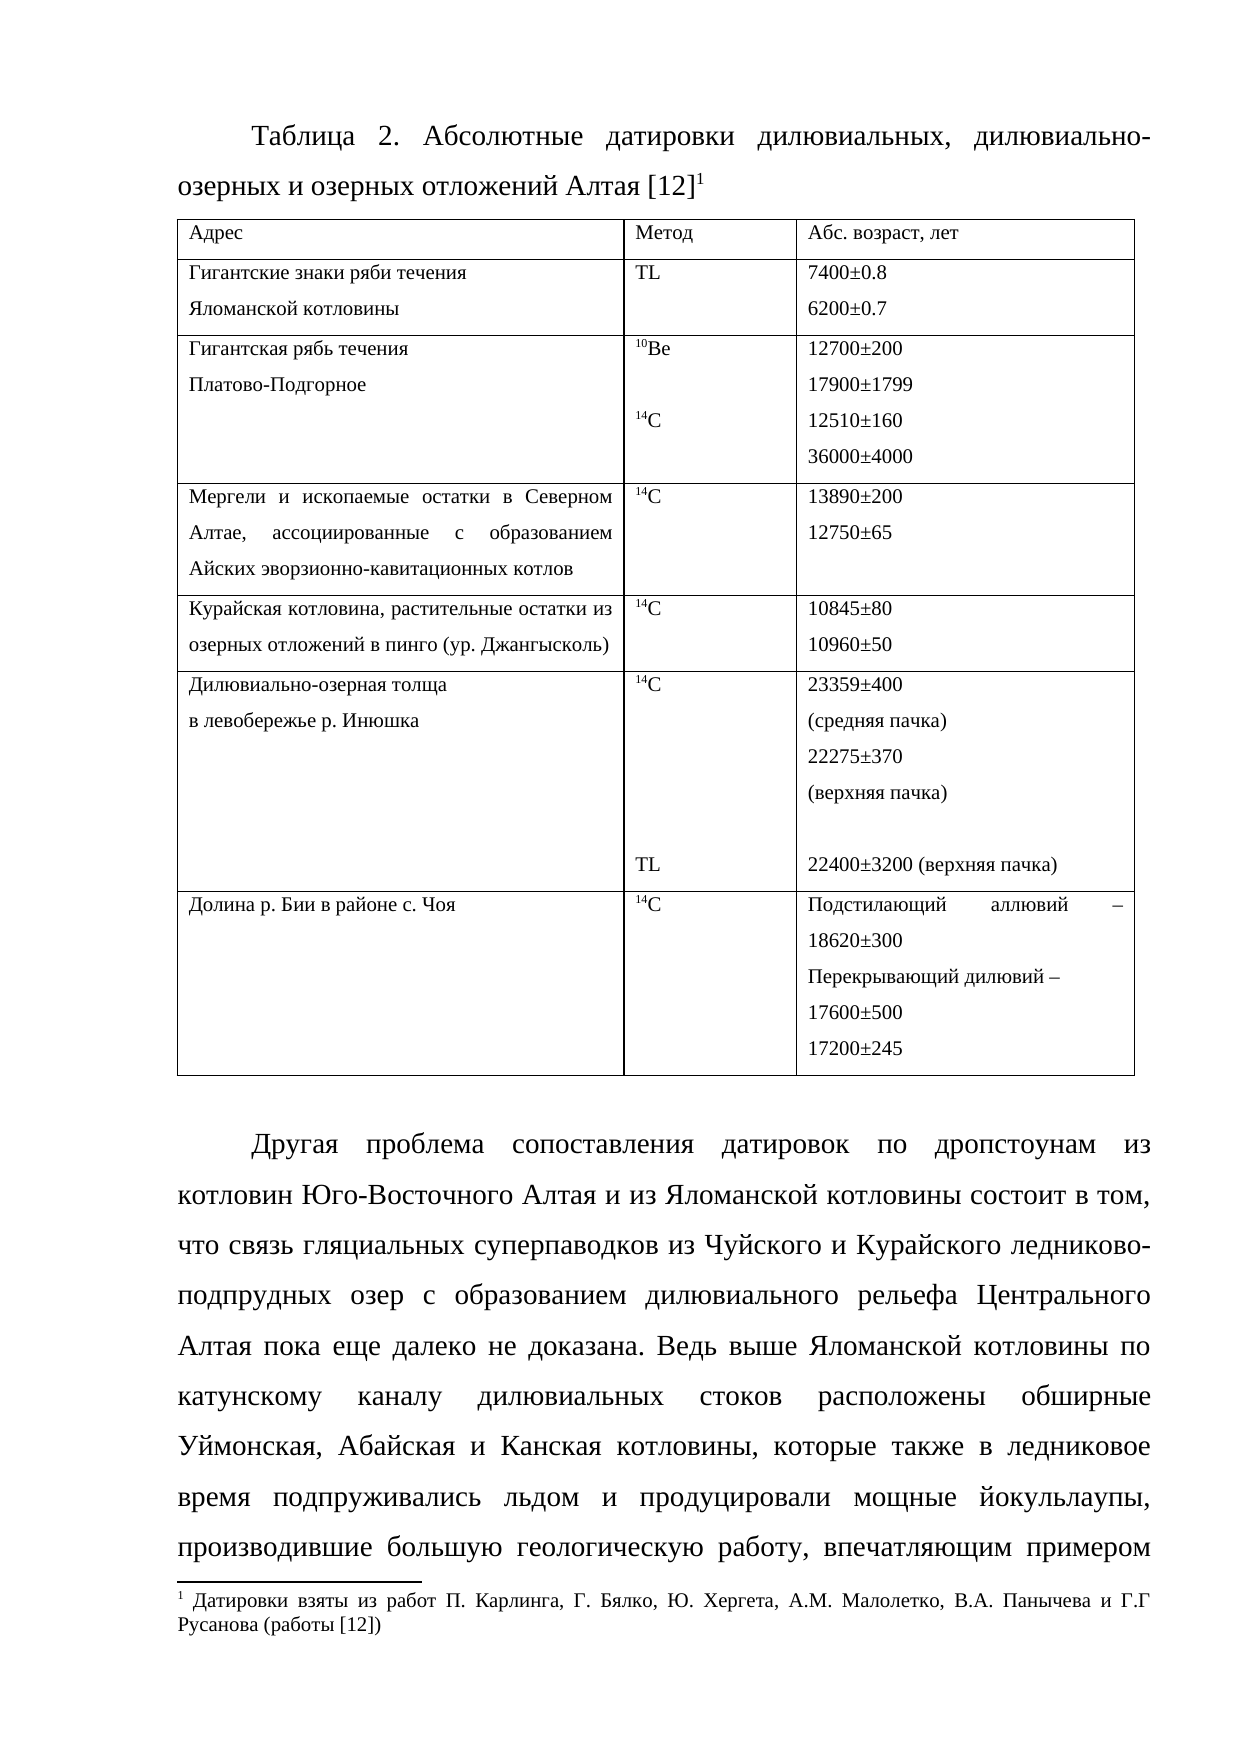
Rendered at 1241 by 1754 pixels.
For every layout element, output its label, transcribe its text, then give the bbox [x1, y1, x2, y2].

table_cell 14С [625, 596, 796, 671]
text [177, 1127, 1152, 1563]
table_cell [625, 484, 796, 594]
table_cell 10Be [625, 336, 796, 483]
table_cell 7400±0.8 6200±0.7 [797, 260, 1134, 334]
table_cell Курайская котловина, растительные остатки из озерных отложений в пинго (ур. Джангысколь) [178, 596, 623, 671]
table_cell 23359±400 (средняя пачка) 22275±370 (верхняя пачка) 22400±3200 (верхняя пачка) [797, 672, 1134, 891]
table_cell Долина р. Бии в районе с. Чоя [178, 892, 623, 1075]
table_cell 12700±200 17900±1799 12510±160 36000±4000 [797, 336, 1134, 483]
table_cell Дилювиально-озерная толща в левобережье р. Инюшка [178, 672, 623, 891]
table_cell TL [625, 260, 796, 334]
text Таблица 2. Абсолютные датировки дилювиальных, дилювиально-озерных и озерных отложений Алтая [12] [177, 118, 1152, 202]
table_cell 13890±200 12750±65 [797, 484, 1134, 594]
table_header Абс. возраст, лет [797, 220, 1134, 259]
table_cell Мергели и ископаемые остатки в Северном Алтае, ассоциированные с образованием Айских эворзионно-кавитационных котлов [178, 484, 623, 594]
table_cell 14С TL [625, 672, 796, 891]
table_cell [625, 892, 796, 1075]
table_header Метод [625, 220, 796, 259]
table_cell Подстилающий аллювий – 18620±300 Перекрывающий дилювий – 17600±500 17200±245 [797, 892, 1134, 1075]
table_cell Гигантская рябь течения Платово-Подгорное [178, 336, 623, 483]
table_cell 10845±80 10960±50 [797, 596, 1134, 671]
table_header Адрес [178, 220, 623, 259]
table_cell Гигантские знаки ряби течения Яломанской котловины [178, 260, 623, 334]
